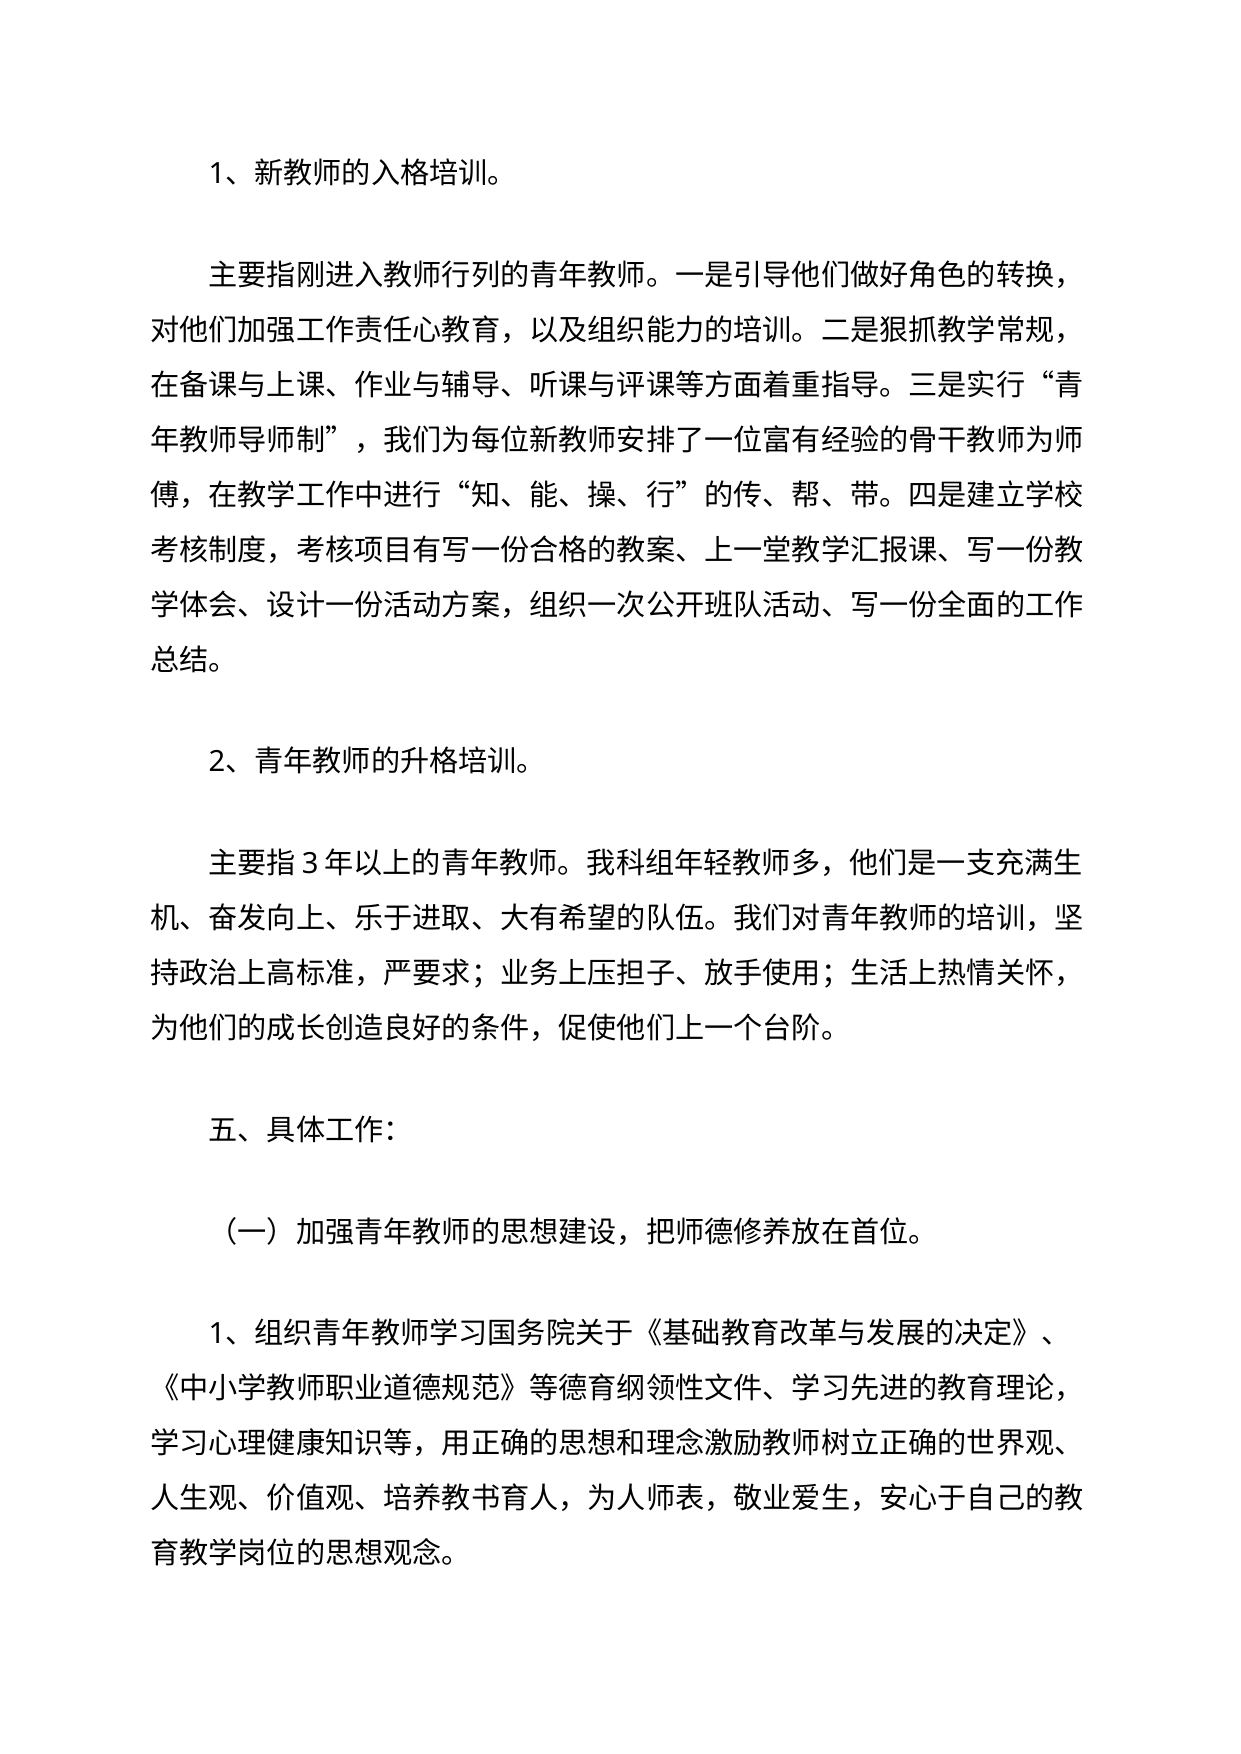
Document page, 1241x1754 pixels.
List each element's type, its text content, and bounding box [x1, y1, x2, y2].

text 2、青年教师的升格培训。 [150, 738, 1090, 780]
text 1、新教师的入格培训。 [150, 150, 1090, 192]
text （一）加强青年教师的思想建设，把师德修养放在首位。 [150, 1208, 1090, 1251]
text 五、具体工作： [150, 1107, 1090, 1149]
text 主要指刚进入教师行列的青年教师。一是引导他们做好角色的转换，对他们加强工作责任心教育，以及组织能力的培训。二是狠抓教学常规，在备课与上课、作业与辅导、听课与评课等方面着重指导。三是实行“青年教师导师制”，我们为每位新教师安排了一位富有经验的骨干教师为师傅，在教学工作中进行“知、能、操、行”的传、帮、带。四是建立学校考核制度，考核项目有写一份合格的教案、上一堂教学汇报课、写一份教学体会、设计一份活动方案，组织一次公开班队活动、写一份全面的工作总结。 [150, 252, 1090, 678]
text 主要指3年以上的青年教师。我科组年轻教师多，他们是一支充满生机、奋发向上、乐于进取、大有希望的队伍。我们对青年教师的培训，坚持政治上高标准，严要求；业务上压担子、放手使用；生活上热情关怀，为他们的成长创造良好的条件，促使他们上一个台阶。 [150, 840, 1090, 1047]
text 1、组织青年教师学习国务院关于《基础教育改革与发展的决定》、《中小学教师职业道德规范》等德育纲领性文件、学习先进的教育理论，学习心理健康知识等，用正确的思想和理念激励教师树立正确的世界观、人生观、价值观、培养教书育人，为人师表，敬业爱生，安心于自己的教育教学岗位的思想观念。 [150, 1310, 1090, 1572]
